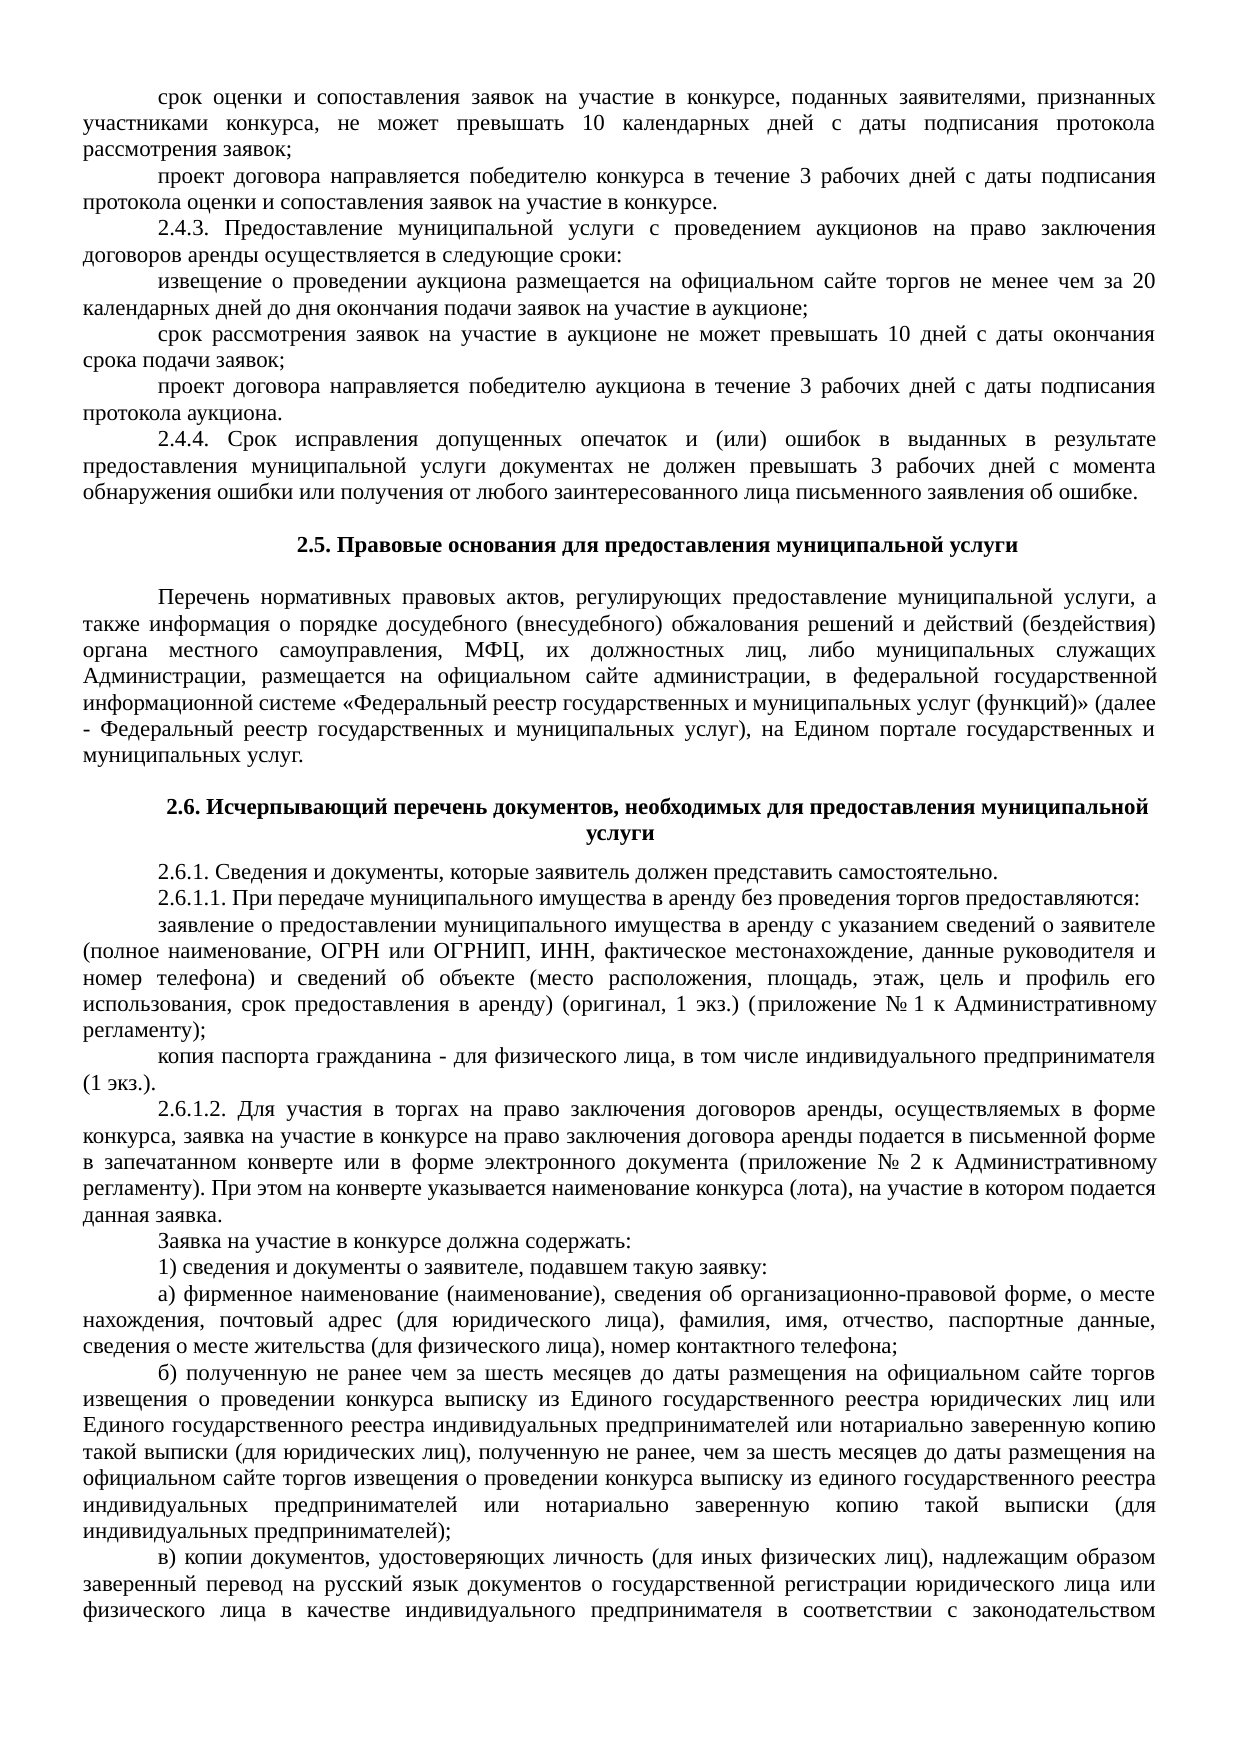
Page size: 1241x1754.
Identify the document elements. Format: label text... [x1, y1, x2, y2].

text а) фирменное наименование (наименование), сведения об организационно-правовой форме, о месте нахождения, почтовый адрес (для юридического лица), фамилия, имя, отчество, паспортные данные, сведения о месте жительства (для физического лица), номер контактного телефона; [83, 1280, 1157, 1359]
text заявление о предоставлении муниципального имущества в аренду с указанием сведений о заявителе (полное наименование, ОГРН или ОГРНИП, ИНН, фактическое местонахождение, данные руководителя и номер телефона) и сведений об объекте (место расположения, площадь, этаж, цель и профиль его использования, срок предоставления в аренду) (оригинал, 1 экз.) (приложение № 1 к Административному регламенту); [83, 911, 1157, 1043]
text извещение о проведении аукциона размещается на официальном сайте торгов не менее чем за 20 календарных дней до дня окончания подачи заявок на участие в аукционе; [83, 267, 1157, 320]
text срок оценки и сопоставления заявок на участие в конкурсе, поданных заявителями, признанных участниками конкурса, не может превышать 10 календарных дней с даты подписания протокола рассмотрения заявок; [83, 83, 1157, 162]
text 2.4.4. Срок исправления допущенных опечаток и (или) ошибок в выданных в результате предоставления муниципальной услуги документах не должен превышать 3 рабочих дней с момента обнаружения ошибки или получения от любого заинтересованного лица письменного заявления об ошибке. [83, 425, 1157, 504]
text копия паспорта гражданина - для физического лица, в том числе индивидуального предпринимателя (1 экз.). [83, 1043, 1157, 1095]
text 1) сведения и документы о заявителе, подавшем такую заявку: [83, 1253, 1157, 1280]
text 2.5. Правовые основания для предоставления муниципальной услуги [83, 531, 1157, 557]
text 2.6.1. Сведения и документы, которые заявитель должен представить самостоятельно. [83, 858, 1157, 884]
text Перечень нормативных правовых актов, регулирующих предоставление муниципальной услуги, а также информация о порядке досудебного (внесудебного) обжалования решений и действий (бездействия) органа местного самоуправления, МФЦ, их должностных лиц, либо муниципальных служащих Администрации, размещается на официальном сайте администрации, в федеральной государственной информационной системе «Федеральный реестр государственных и муниципальных услуг (функций)» (далее - Федеральный реестр государственных и муниципальных услуг), на Едином портале государственных и муниципальных услуг. [83, 583, 1157, 768]
text проект договора направляется победителю аукциона в течение 3 рабочих дней с даты подписания протокола аукциона. [83, 373, 1157, 425]
text 2.6.1.2. Для участия в торгах на право заключения договоров аренды, осуществляемых в форме конкурса, заявка на участие в конкурсе на право заключения договора аренды подается в письменной форме в запечатанном конверте или в форме электронного документа (приложение № 2 к Административному регламенту). При этом на конверте указывается наименование конкурса (лота), на участие в котором подается данная заявка. [83, 1095, 1157, 1227]
text Заявка на участие в конкурсе должна содержать: [83, 1227, 1157, 1253]
text б) полученную не ранее чем за шесть месяцев до даты размещения на официальном сайте торгов извещения о проведении конкурса выписку из Единого государственного реестра юридических лиц или Единого государственного реестра индивидуальных предпринимателей или нотариально заверенную копию такой выписки (для юридических лиц), полученную не ранее, чем за шесть месяцев до даты размещения на официальном сайте торгов извещения о проведении конкурса выписку из единого государственного реестра индивидуальных предпринимателей или нотариально заверенную копию такой выписки (для индивидуальных предпринимателей); [83, 1359, 1157, 1543]
text 2.6. Исчерпывающий перечень документов, необходимых для предоставления муниципальной услуги [83, 793, 1157, 846]
text 2.6.1.1. При передаче муниципального имущества в аренду без проведения торгов предоставляются: [83, 884, 1157, 911]
text проект договора направляется победителю конкурса в течение 3 рабочих дней с даты подписания протокола оценки и сопоставления заявок на участие в конкурсе. [83, 162, 1157, 214]
text 2.4.3. Предоставление муниципальной услуги с проведением аукционов на право заключения договоров аренды осуществляется в следующие сроки: [83, 214, 1157, 267]
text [83, 1543, 1157, 1622]
text срок рассмотрения заявок на участие в аукционе не может превышать 10 дней с даты окончания срока подачи заявок; [83, 320, 1157, 373]
